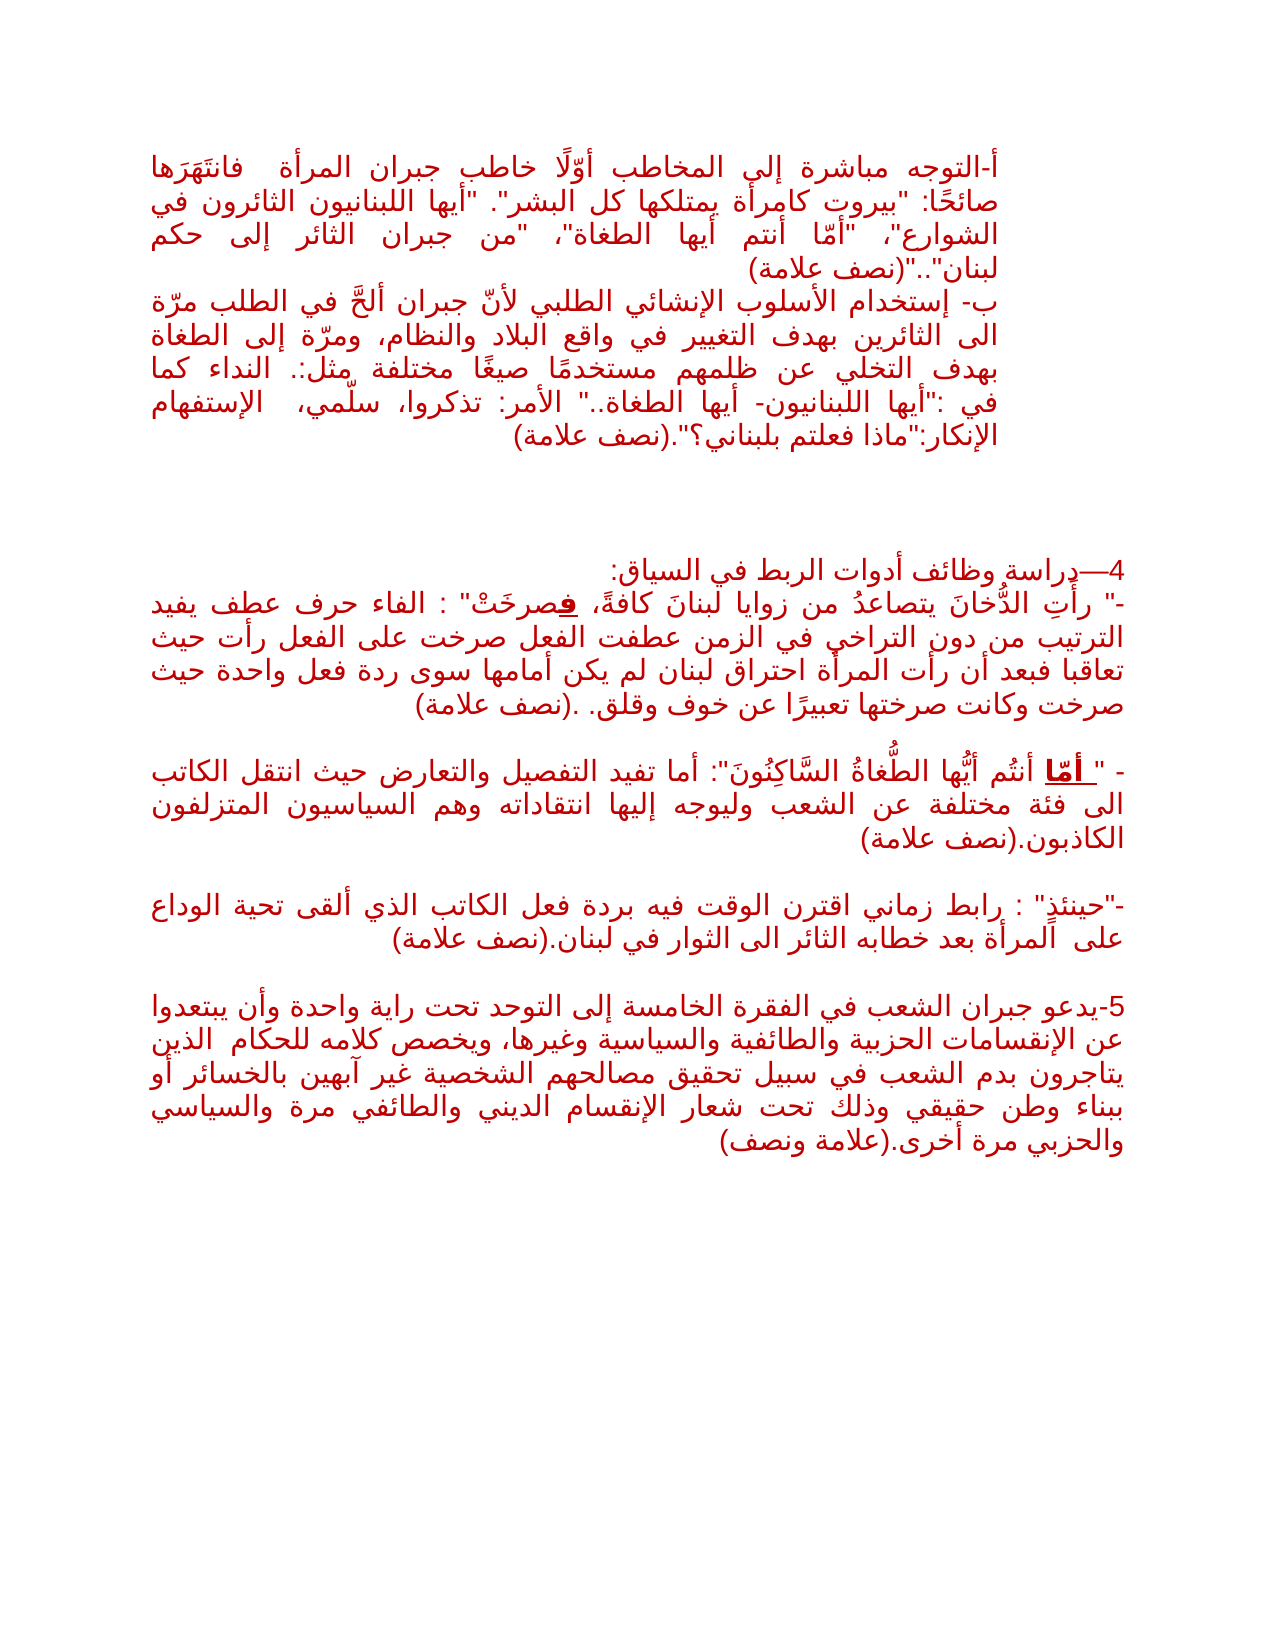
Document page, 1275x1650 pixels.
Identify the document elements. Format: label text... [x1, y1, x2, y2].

text 5-يدعو جبران الشعب في الفقرة الخامسة إلى التوحد تحت راية واحدة وأن يبتعدوا عن الإنقسامات الحزبية والطائفية والسياسية وغيرها، ويخصص كلامه للحكام الذين يتاجرون بدم الشعب في سبيل تحقيق مصالحهم الشخصية غير آبهين بالخسائر أو ببناء وطن حقيقي وذلك تحت شعار الإنقسام الديني والطائفي مرة والسياسي والحزبي مرة أخرى.(علامة ونصف) [150, 988, 1125, 1156]
list أ-التوجه مباشرة إلى المخاطب أوّلًا خاطب جبران المرأة فانتَهَرَها صائحًا: "بيروت كامرأة يمتلكها كل البشر". "أيها اللبنانيون الثائرون في الشوارع"، "أمّا أنتم أيها الطغاة"، "من جبران الثائر إلى حكم لبنان".."(نصف علامة) [150, 150, 999, 284]
text -"حينئذٍ" : رابط زماني اقترن الوقت فيه بردة فعل الكاتب الذي ألقى تحية الوداع على المرأة بعد خطابه الثائر الى الثوار في لبنان.(نصف علامة) [150, 888, 1125, 955]
list ب- إستخدام الأسلوب الإنشائي الطلبي لأنّ جبران ألحَّ في الطلب مرّة الى الثائرين بهدف التغيير في واقع البلاد والنظام، ومرّة إلى الطغاة بهدف التخلي عن ظلمهم مستخدمًا صيغًا مختلفة مثل:. النداء كما في :"أيها اللبنانيون- أيها الطغاة.." الأمر: تذكروا، سلّمي، الإستفهام الإنكار:"ماذا فعلتم بلبناني؟".(نصف علامة) [150, 284, 999, 452]
text 4—دراسة وظائف أدوات الربط في السياق: [150, 552, 1125, 586]
text -" رأَتِ الدُّخانَ يتصاعدُ من زوايا لبنانَ كافةً، فصرخَتْ" : الفاء حرف عطف يفيد الترتيب من دون التراخي في الزمن عطفت الفعل صرخت على الفعل رأت حيث تعاقبا فبعد أن رأت المرأة احتراق لبنان لم يكن أمامها سوى ردة فعل واحدة حيث صرخت وكانت صرختها تعبيرًا عن خوف وقلق. .(نصف علامة) [150, 586, 1125, 720]
text - " أمّا أنتُم أيُّها الطُّغاةُ السَّاكِنُونَ": أما تفيد التفصيل والتعارض حيث انتقل الكاتب الى فئة مختلفة عن الشعب وليوجه إليها انتقاداته وهم السياسيون المتزلفون الكاذبون.(نصف علامة) [150, 754, 1125, 854]
